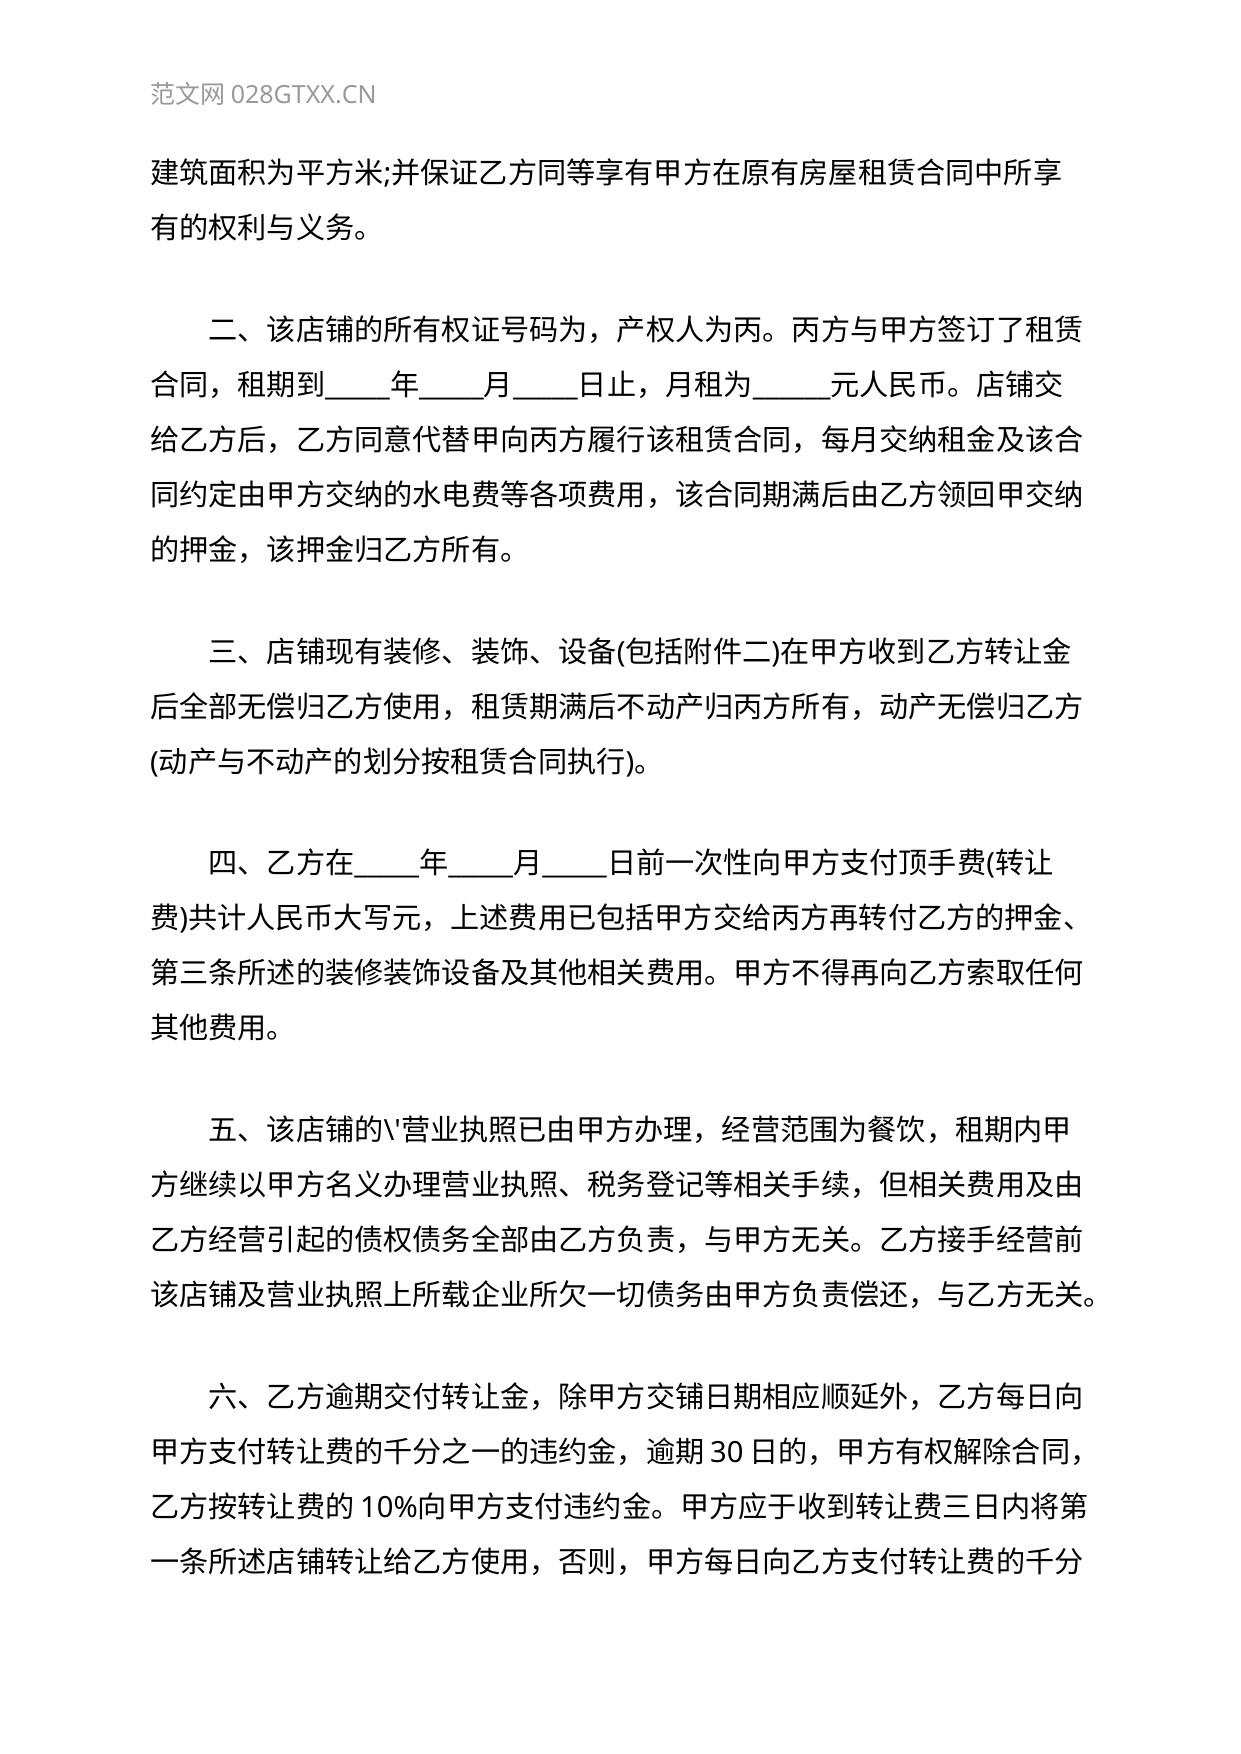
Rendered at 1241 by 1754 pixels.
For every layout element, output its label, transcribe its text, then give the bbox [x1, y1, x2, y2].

text 二、该店铺的所有权证号码为，产权人为丙。丙方与甲方签订了租赁合同，租期到_____年_____月_____日止，月租为______元人民币。店铺交给乙方后，乙方同意代替甲向丙方履行该租赁合同，每月交纳租金及该合同约定由甲方交纳的水电费等各项费用，该合同期满后由乙方领回甲交纳的押金，该押金归乙方所有。 [150, 307, 1090, 569]
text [150, 1373, 1090, 1581]
text 四、乙方在_____年_____月_____日前一次性向甲方支付顶手费(转让费)共计人民币大写元，上述费用已包括甲方交给丙方再转付乙方的押金、第三条所述的装修装饰设备及其他相关费用。甲方不得再向乙方索取任何其他费用。 [150, 840, 1090, 1047]
text 五、该店铺的\'营业执照已由甲方办理，经营范围为餐饮，租期内甲方继续以甲方名义办理营业执照、税务登记等相关手续，但相关费用及由乙方经营引起的债权债务全部由乙方负责，与甲方无关。乙方接手经营前该店铺及营业执照上所载企业所欠一切债务由甲方负责偿还，与乙方无关。 [150, 1107, 1090, 1314]
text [150, 150, 1090, 247]
text 三、店铺现有装修、装饰、设备(包括附件二)在甲方收到乙方转让金后全部无偿归乙方使用，租赁期满后不动产归丙方所有，动产无偿归乙方(动产与不动产的划分按租赁合同执行)。 [150, 628, 1090, 781]
